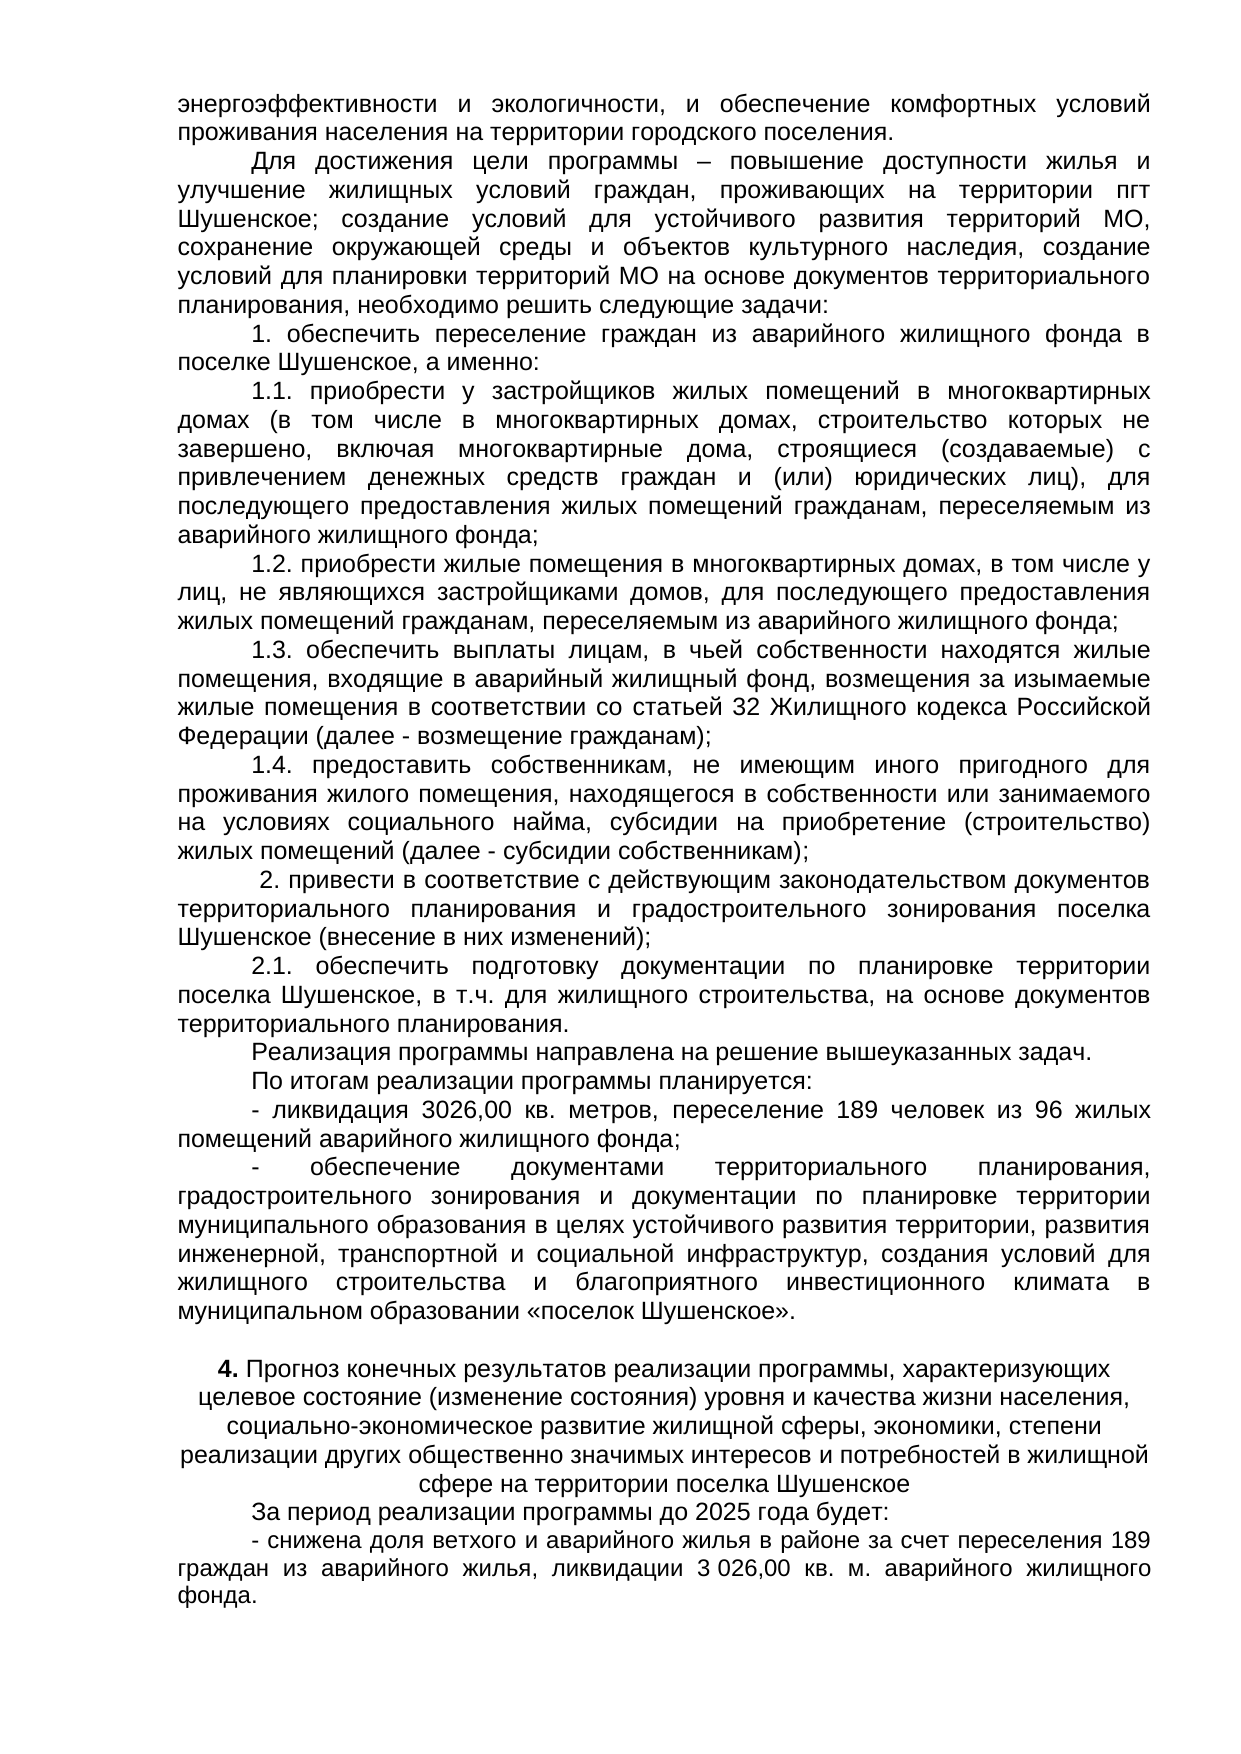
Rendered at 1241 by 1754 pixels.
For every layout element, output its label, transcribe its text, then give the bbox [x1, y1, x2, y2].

text 1.2. приобрести жилые помещения в многоквартирных домах, в том числе у лиц, не являющихся застройщиками домов, для последующего предоставления жилых помещений гражданам, переселяемым из аварийного жилищного фонда; [177, 549, 1152, 635]
text 2. привести в соответствие с действующим законодательством документов территориального планирования и градостроительного зонирования поселка Шушенское (внесение в них изменений); [177, 865, 1152, 951]
text За период реализации программы до 2025 года будет: [177, 1497, 1152, 1526]
text По итогам реализации программы планируется: [177, 1066, 1152, 1095]
text 1.1. приобрести у застройщиков жилых помещений в многоквартирных домах (в том числе в многоквартирных домах, строительство которых не завершено, включая многоквартирные дома, строящиеся (создаваемые) с привлечением денежных средств граждан и (или) юридических лиц), для последующего предоставления жилых помещений гражданам, переселяемым из аварийного жилищного фонда; [177, 376, 1152, 549]
text - обеспечение документами территориального планирования, градостроительного зонирования и документации по планировке территории муниципального образования в целях устойчивого развития территории, развития инженерной, транспортной и социальной инфраструктур, создания условий для жилищного строительства и благоприятного инвестиционного климата в муниципальном образовании «поселок Шушенское». [177, 1152, 1152, 1325]
text - снижена доля ветхого и аварийного жилья в районе за счет переселения 189 граждан из аварийного жилья, ликвидации 3 026,00 кв. м. аварийного жилищного фонда. [177, 1526, 1152, 1609]
text 1.4. предоставить собственникам, не имеющим иного пригодного для проживания жилого помещения, находящегося в собственности или занимаемого на условиях социального найма, субсидии на приобретение (строительство) жилых помещений (далее - субсидии собственникам); [177, 750, 1152, 865]
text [177, 89, 1152, 146]
text 1. обеспечить переселение граждан из аварийного жилищного фонда в поселке Шушенское, а именно: [177, 319, 1152, 376]
text - ликвидация 3026,00 кв. метров, переселение 189 человек из 96 жилых помещений аварийного жилищного фонда; [177, 1095, 1152, 1152]
text Для достижения цели программы – повышение доступности жилья и улучшение жилищных условий граждан, проживающих на территории пгт Шушенское; создание условий для устойчивого развития территорий МО, сохранение окружающей среды и объектов культурного наследия, создание условий для планировки территорий МО на основе документов территориального планирования, необходимо решить следующие задачи: [177, 146, 1152, 319]
text 4. Прогноз конечных результатов реализации программы, характеризующих целевое состояние (изменение состояния) уровня и качества жизни населения, социально-экономическое развитие жилищной сферы, экономики, степени реализации других общественно значимых интересов и потребностей в жилищной сфере на территории поселка Шушенское [177, 1354, 1152, 1497]
text 1.3. обеспечить выплаты лицам, в чьей собственности находятся жилые помещения, входящие в аварийный жилищный фонд, возмещения за изымаемые жилые помещения в соответствии со статьей 32 Жилищного кодекса Российской Федерации (далее - возмещение гражданам); [177, 635, 1152, 750]
text Реализация программы направлена на решение вышеуказанных задач. [177, 1037, 1152, 1066]
text 2.1. обеспечить подготовку документации по планировке территории поселка Шушенское, в т.ч. для жилищного строительства, на основе документов территориального планирования. [177, 951, 1152, 1037]
